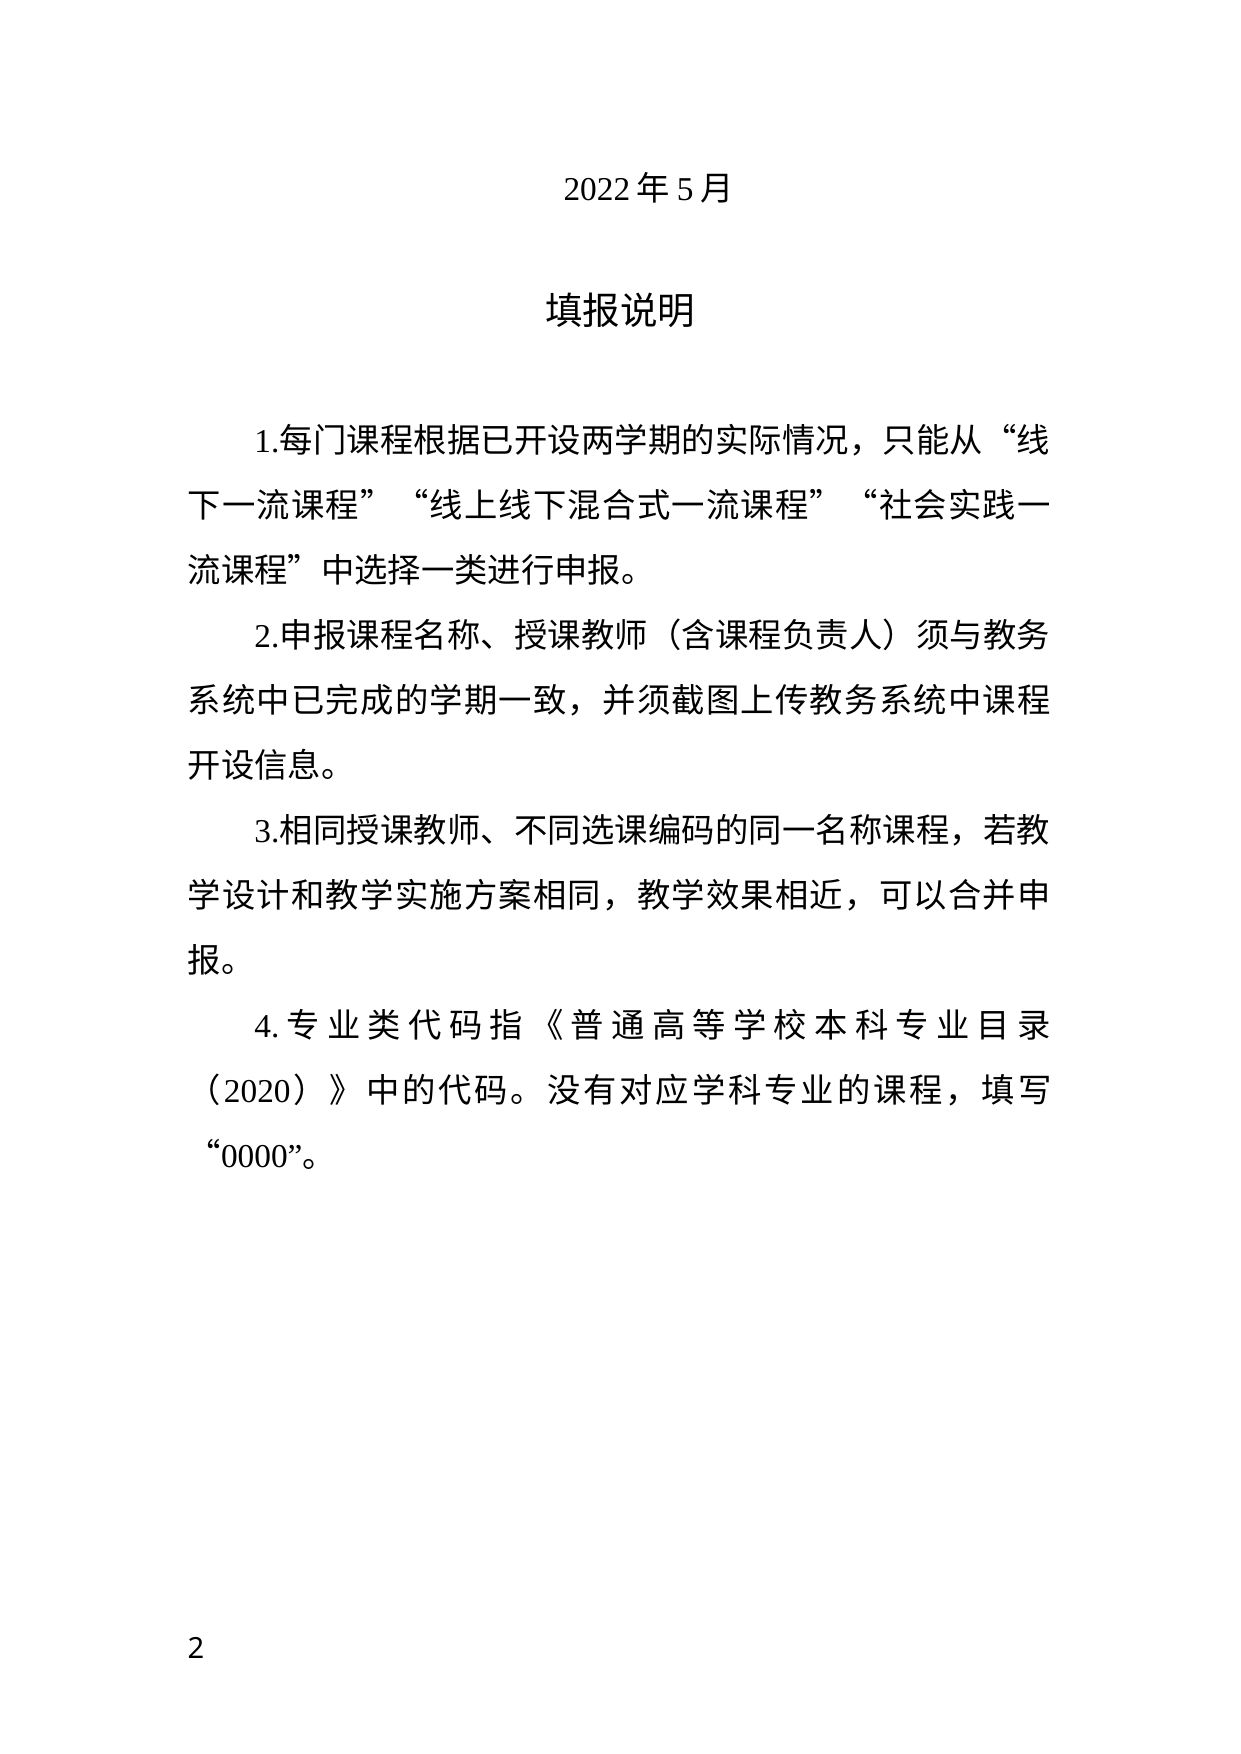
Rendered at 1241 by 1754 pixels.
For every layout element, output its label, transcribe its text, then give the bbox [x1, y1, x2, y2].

text 2.申报课程名称、授课教师（含课程负责人）须与教务系统中已完成的学期一致，并须截图上传教务系统中课程开设信息。 [187, 600, 1053, 795]
text 4.专业类代码指《普通高等学校本科专业目录（2020）》中的代码。没有对应学科专业的课程，填写“0000”。 [187, 990, 1053, 1185]
text 2022年5月 [187, 162, 1053, 210]
text 填报说明 [187, 275, 1053, 340]
text 3.相同授课教师、不同选课编码的同一名称课程，若教学设计和教学实施方案相同，教学效果相近，可以合并申报。 [187, 795, 1053, 990]
text 1.每门课程根据已开设两学期的实际情况，只能从“线下一流课程”“线上线下混合式一流课程”“社会实践一流课程”中选择一类进行申报。 [187, 405, 1053, 600]
